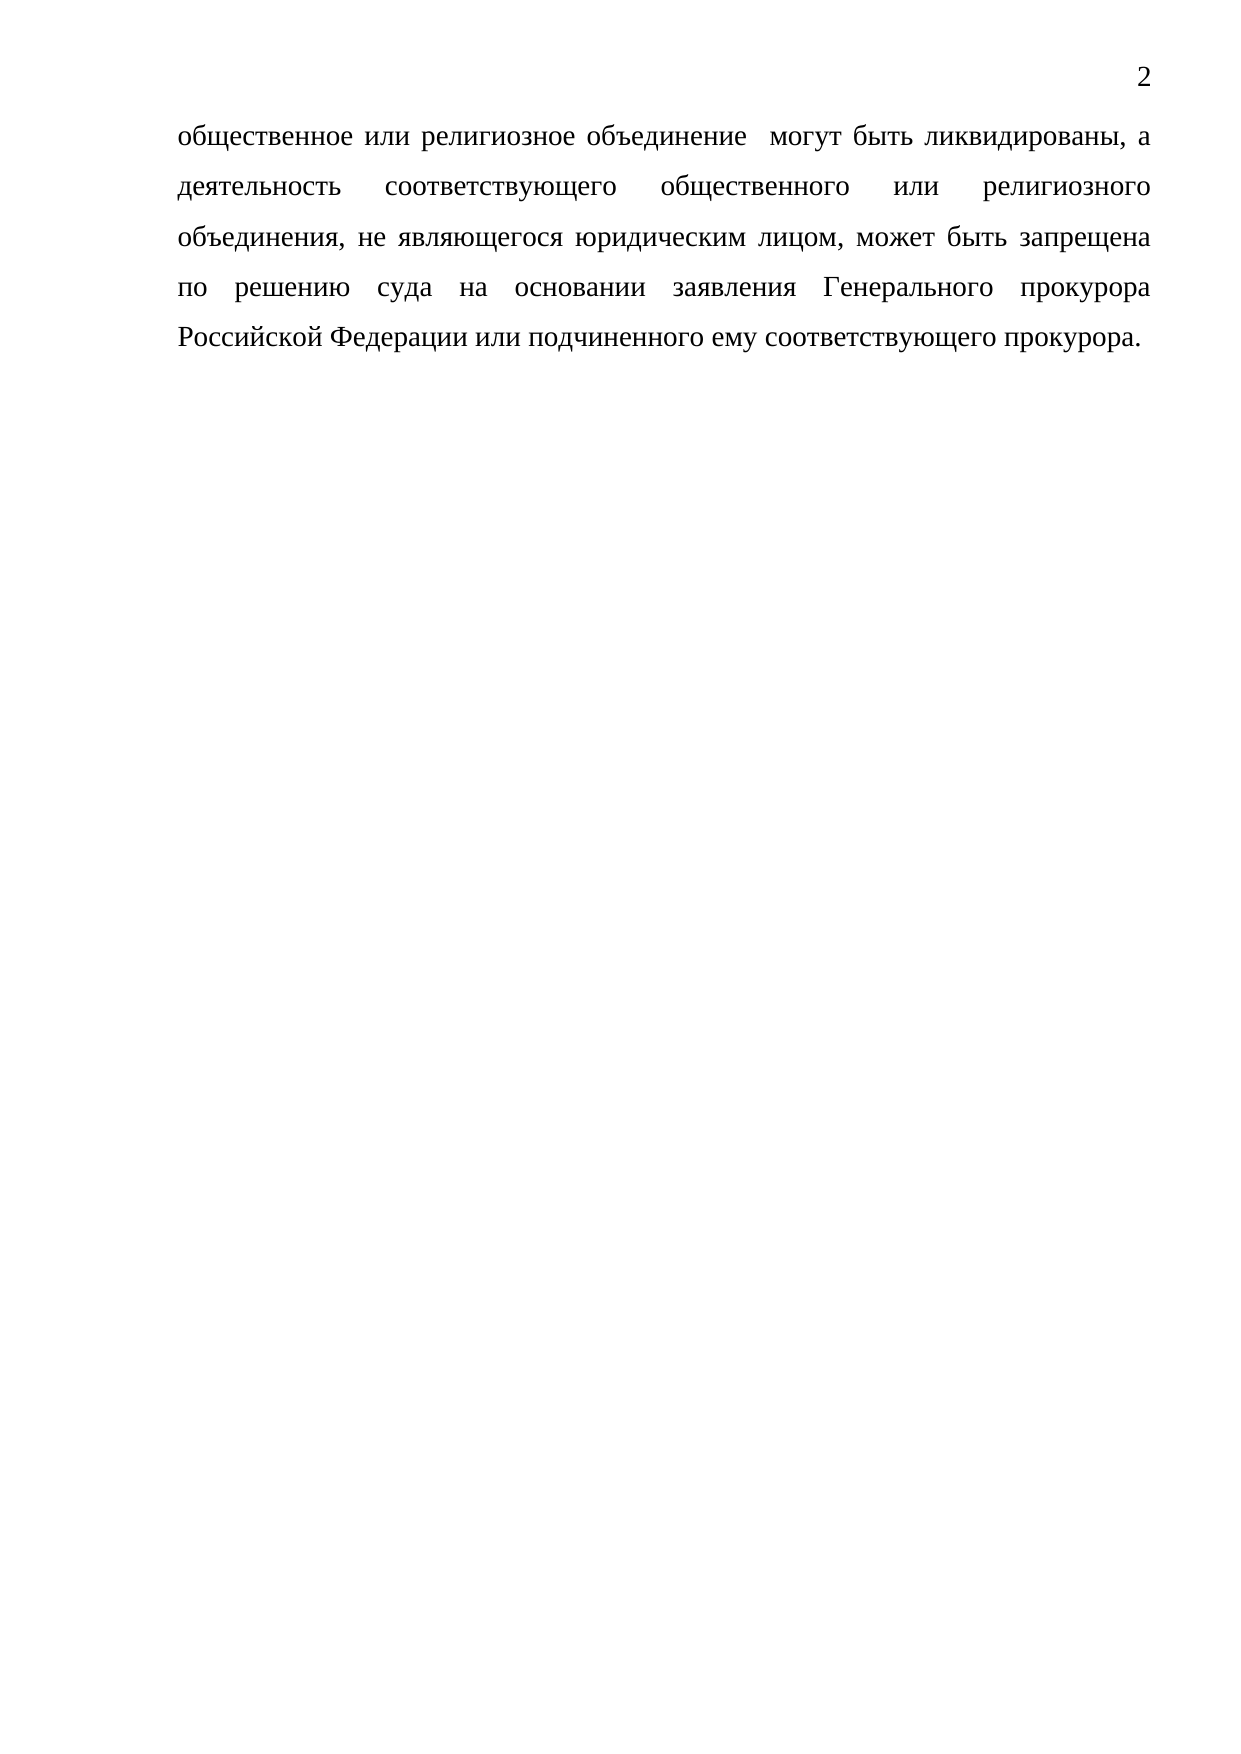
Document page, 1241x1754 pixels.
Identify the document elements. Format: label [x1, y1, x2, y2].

text [177, 118, 1152, 353]
